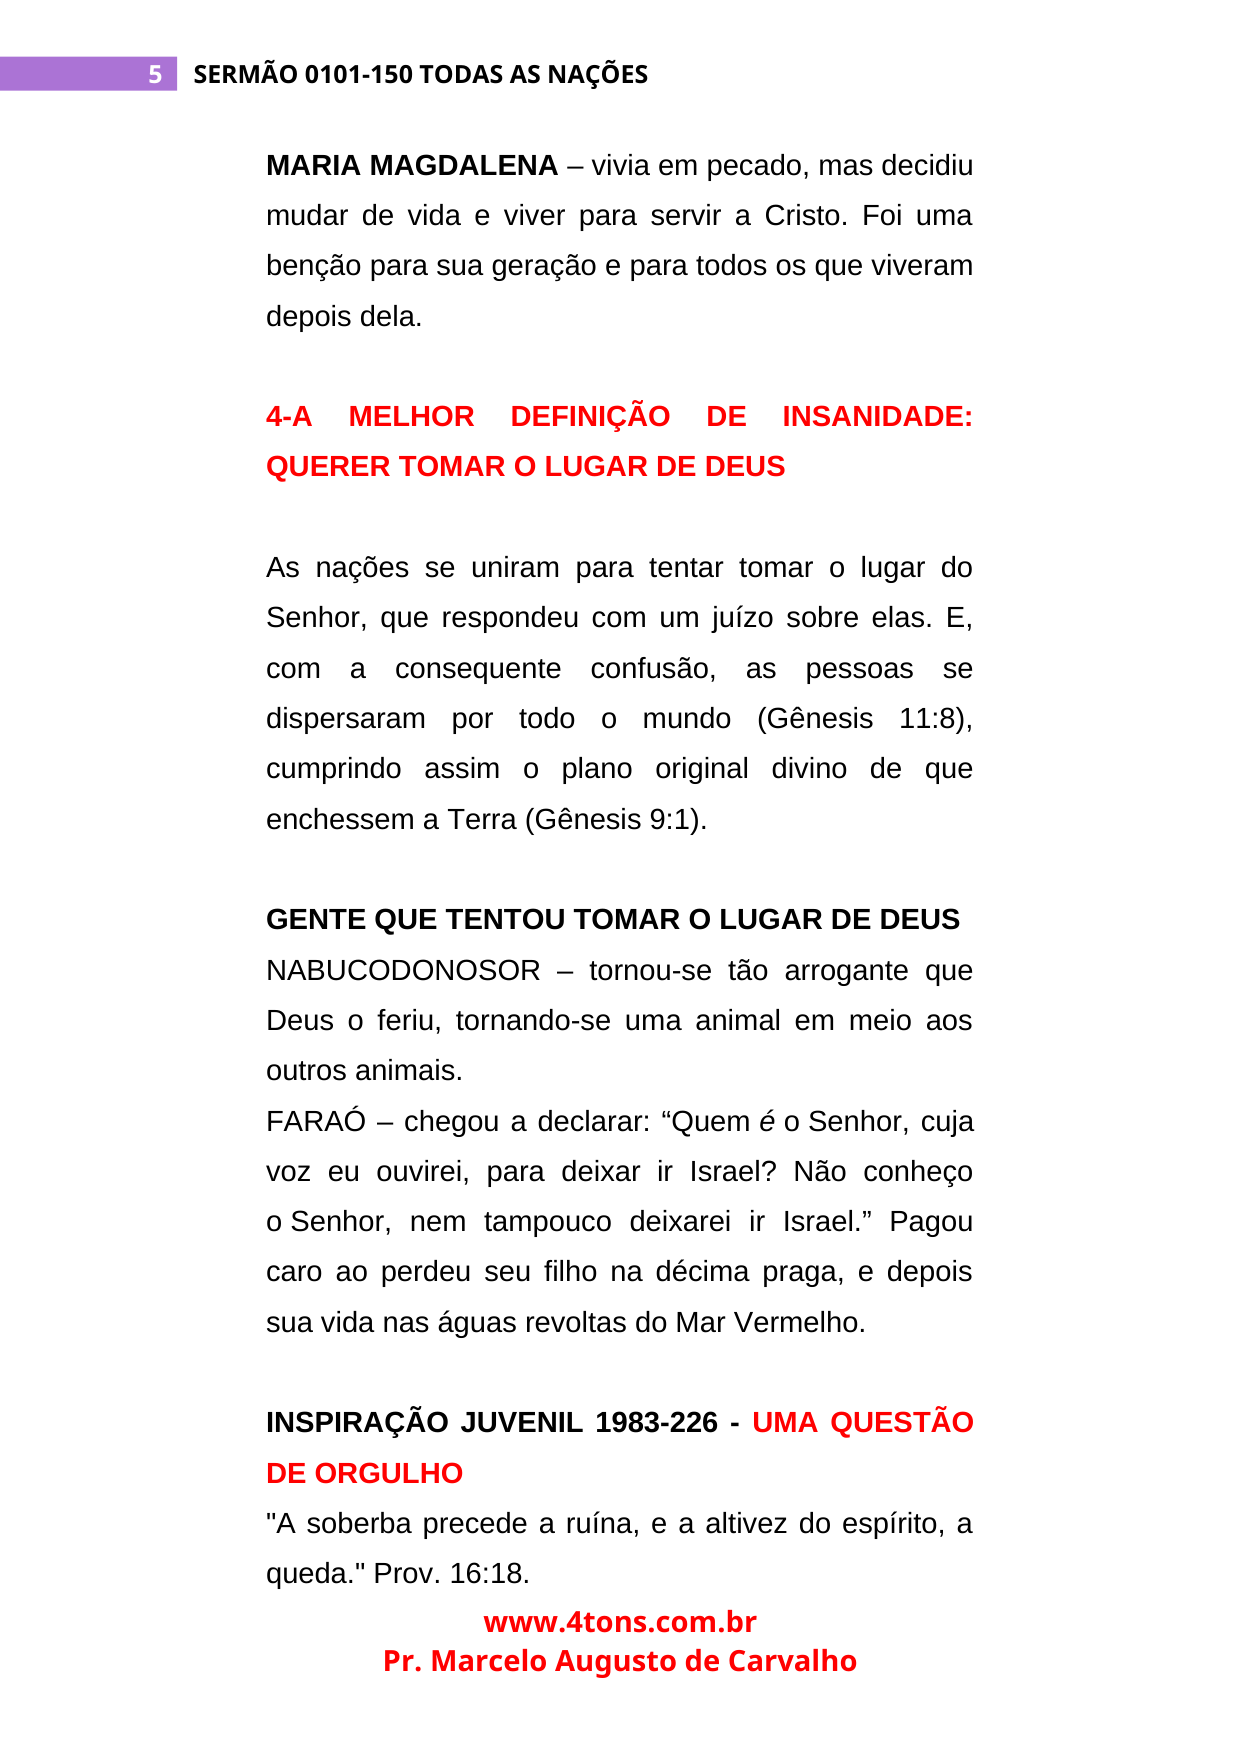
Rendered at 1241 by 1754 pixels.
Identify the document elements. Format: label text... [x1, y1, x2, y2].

text GENTE QUE TENTOU TOMAR O LUGAR DE DEUS [266, 902, 974, 936]
text As nações se uniram para tentar tomar o lugar do Senhor, que respondeu com um juízo sobre elas. E, com a consequente confusão, as pessoas se dispersaram por todo o mundo (Gênesis 11:8), cumprindo assim o plano original divino de que enchessem a Terra (Gênesis 9:1). [266, 550, 974, 835]
text "A soberba precede a ruína, e a altivez do espírito, a queda." Prov. 16:18. [266, 1506, 974, 1590]
text FARAÓ – chegou a declarar: “Quem é o Senhor, cuja voz eu ouvirei, para deixar ir Israel? Não conheço o Senhor, nem tampouco deixarei ir Israel.” Pagou caro ao perdeu seu filho na décima praga, e depois sua vida nas águas revoltas do Mar Vermelho. [266, 1103, 974, 1338]
text 4-A MELHOR DEFINIÇÃO DE INSANIDADE: QUERER TOMAR O LUGAR DE DEUS [266, 399, 974, 483]
text NABUCODONOSOR – tornou-se tão arrogante que Deus o feriu, tornando-se uma animal em meio aos outros animais. [266, 953, 974, 1087]
text MARIA MAGDALENA – vivia em pecado, mas decidiu mudar de vida e viver para servir a Cristo. Foi uma benção para sua geração e para todos os que viveram depois dela. [266, 148, 974, 332]
text INSPIRAÇÃO JUVENIL 1983-226 - UMA QUESTÃO DE ORGULHO [266, 1405, 974, 1489]
